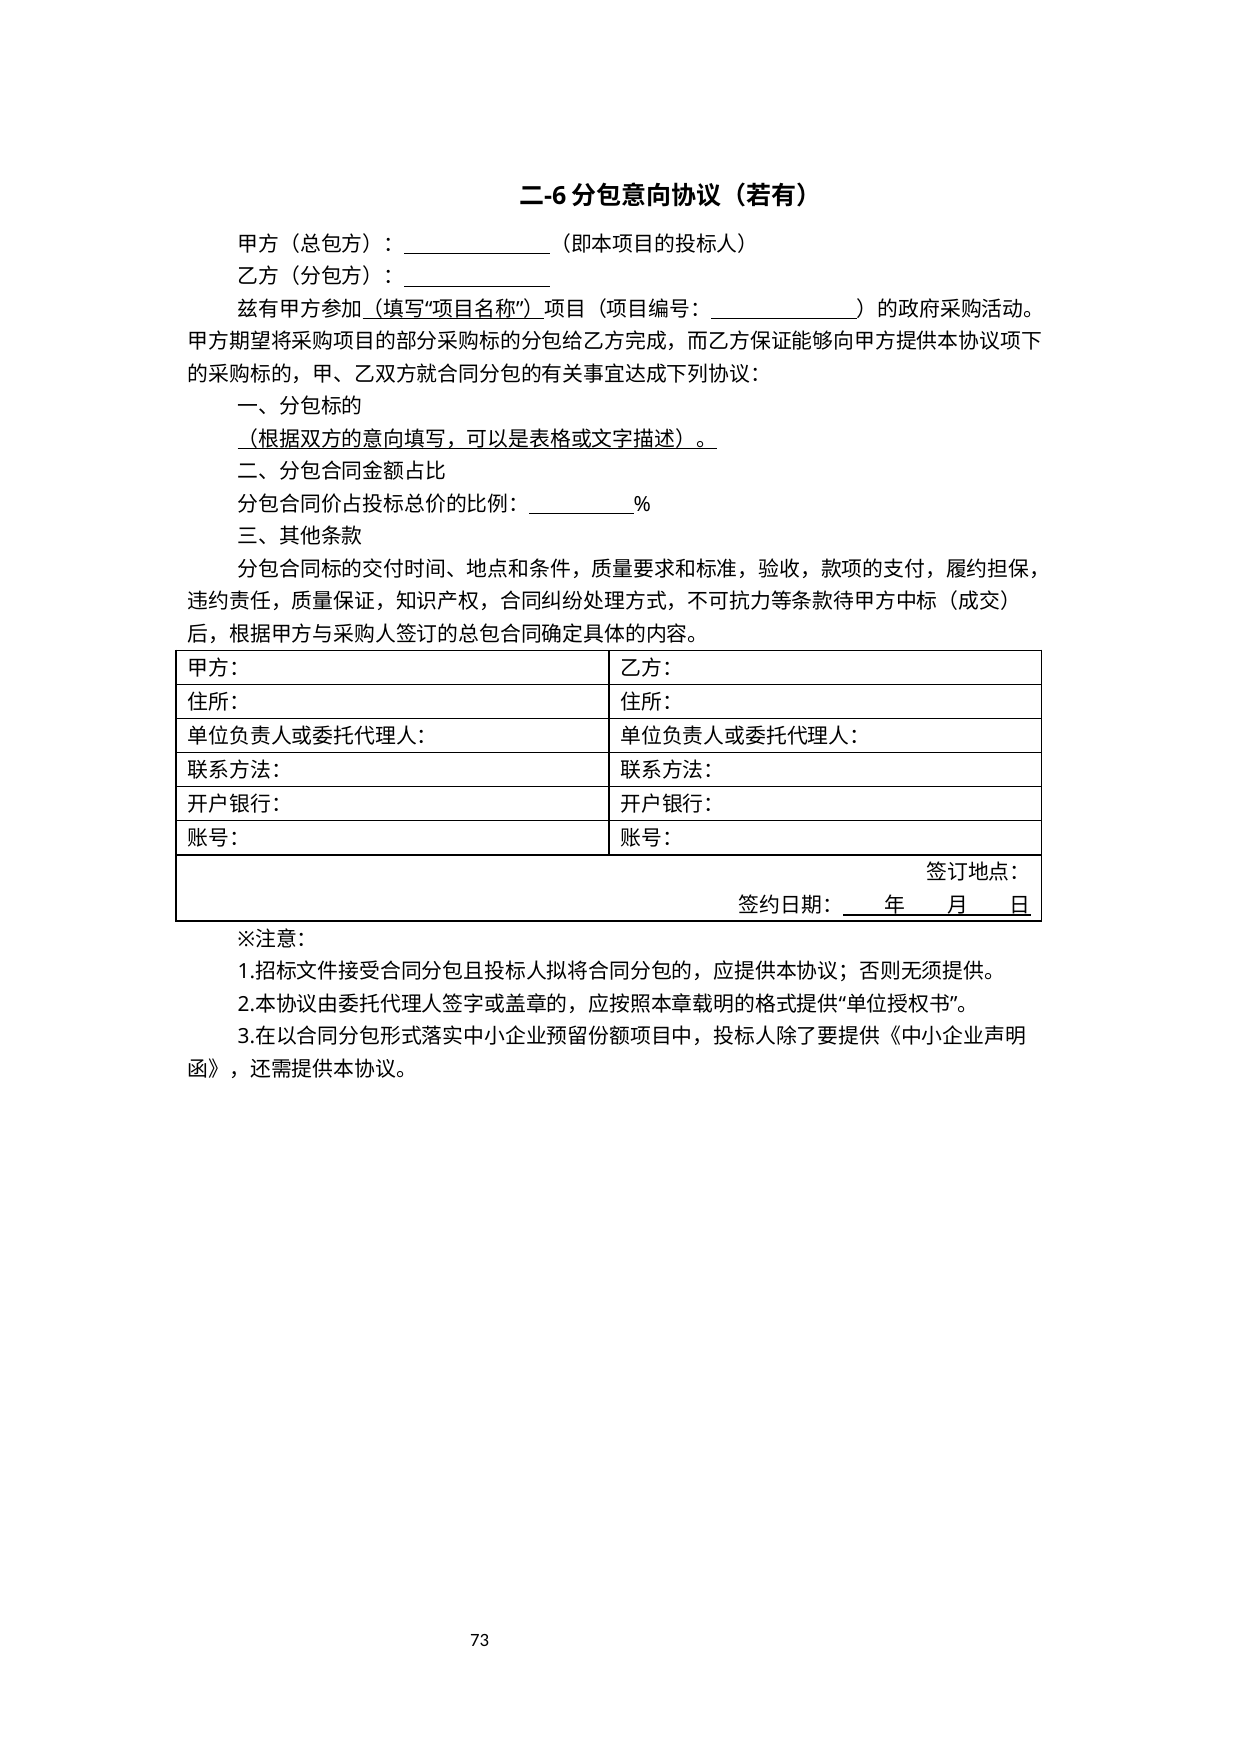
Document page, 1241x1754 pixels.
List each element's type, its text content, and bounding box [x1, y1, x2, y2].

text 一、分包标的 [187, 389, 1053, 422]
text 乙方（分包方）： [187, 259, 1053, 292]
table_cell 账号： [610, 821, 1041, 854]
table_cell 联系方法： [177, 753, 608, 786]
text 1.招标文件接受合同分包且投标人拟将合同分包的，应提供本协议；否则无须提供。 [187, 954, 1053, 987]
text 分包合同标的交付时间、地点和条件，质量要求和标准，验收，款项的支付，履约担保，违约责任，质量保证，知识产权，合同纠纷处理方式，不可抗力等条款待甲方中标（成交）后，根据甲方与采购人签订的总包合同确定具体的内容。 [187, 552, 1053, 649]
table_cell 住所： [177, 685, 608, 718]
table_cell 联系方法： [610, 753, 1041, 786]
text 3.在以合同分包形式落实中小企业预留份额项目中，投标人除了要提供《中小企业声明函》，还需提供本协议。 [187, 1019, 1053, 1084]
table_cell 单位负责人或委托代理人： [610, 719, 1041, 752]
table_cell 开户银行： [177, 787, 608, 820]
text ※注意： [187, 922, 1053, 954]
text 二-6分包意向协议（若有） [187, 162, 1053, 227]
text 二、分包合同金额占比 [187, 454, 1053, 487]
text 兹有甲方参加（填写“项目名称”）项目（项目编号： ）的政府采购活动。甲方期望将采购项目的部分采购标的分包给乙方完成，而乙方保证能够向甲方提供本协议项下的采购标的，甲、乙双方就合同分包的有关事宜达成下列协议： [187, 292, 1053, 389]
text 甲方（总包方）： （即本项目的投标人） [187, 227, 1053, 259]
text （根据双方的意向填写，可以是表格或文字描述）。 [187, 422, 1053, 454]
text 2.本协议由委托代理人签字或盖章的，应按照本章载明的格式提供“单位授权书”。 [187, 987, 1053, 1019]
table_cell 住所： [610, 685, 1041, 718]
table_cell 单位负责人或委托代理人： [177, 719, 608, 752]
text 三、其他条款 [187, 519, 1053, 552]
table_cell 开户银行： [610, 787, 1041, 820]
table_cell 账号： [177, 821, 608, 854]
table_header 甲方： [177, 651, 608, 683]
table_header 乙方： [610, 651, 1041, 683]
text 分包合同价占投标总价的比例： % [187, 487, 1053, 519]
table_cell 签订地点： 签约日期： 年 月 日 [177, 856, 1041, 920]
